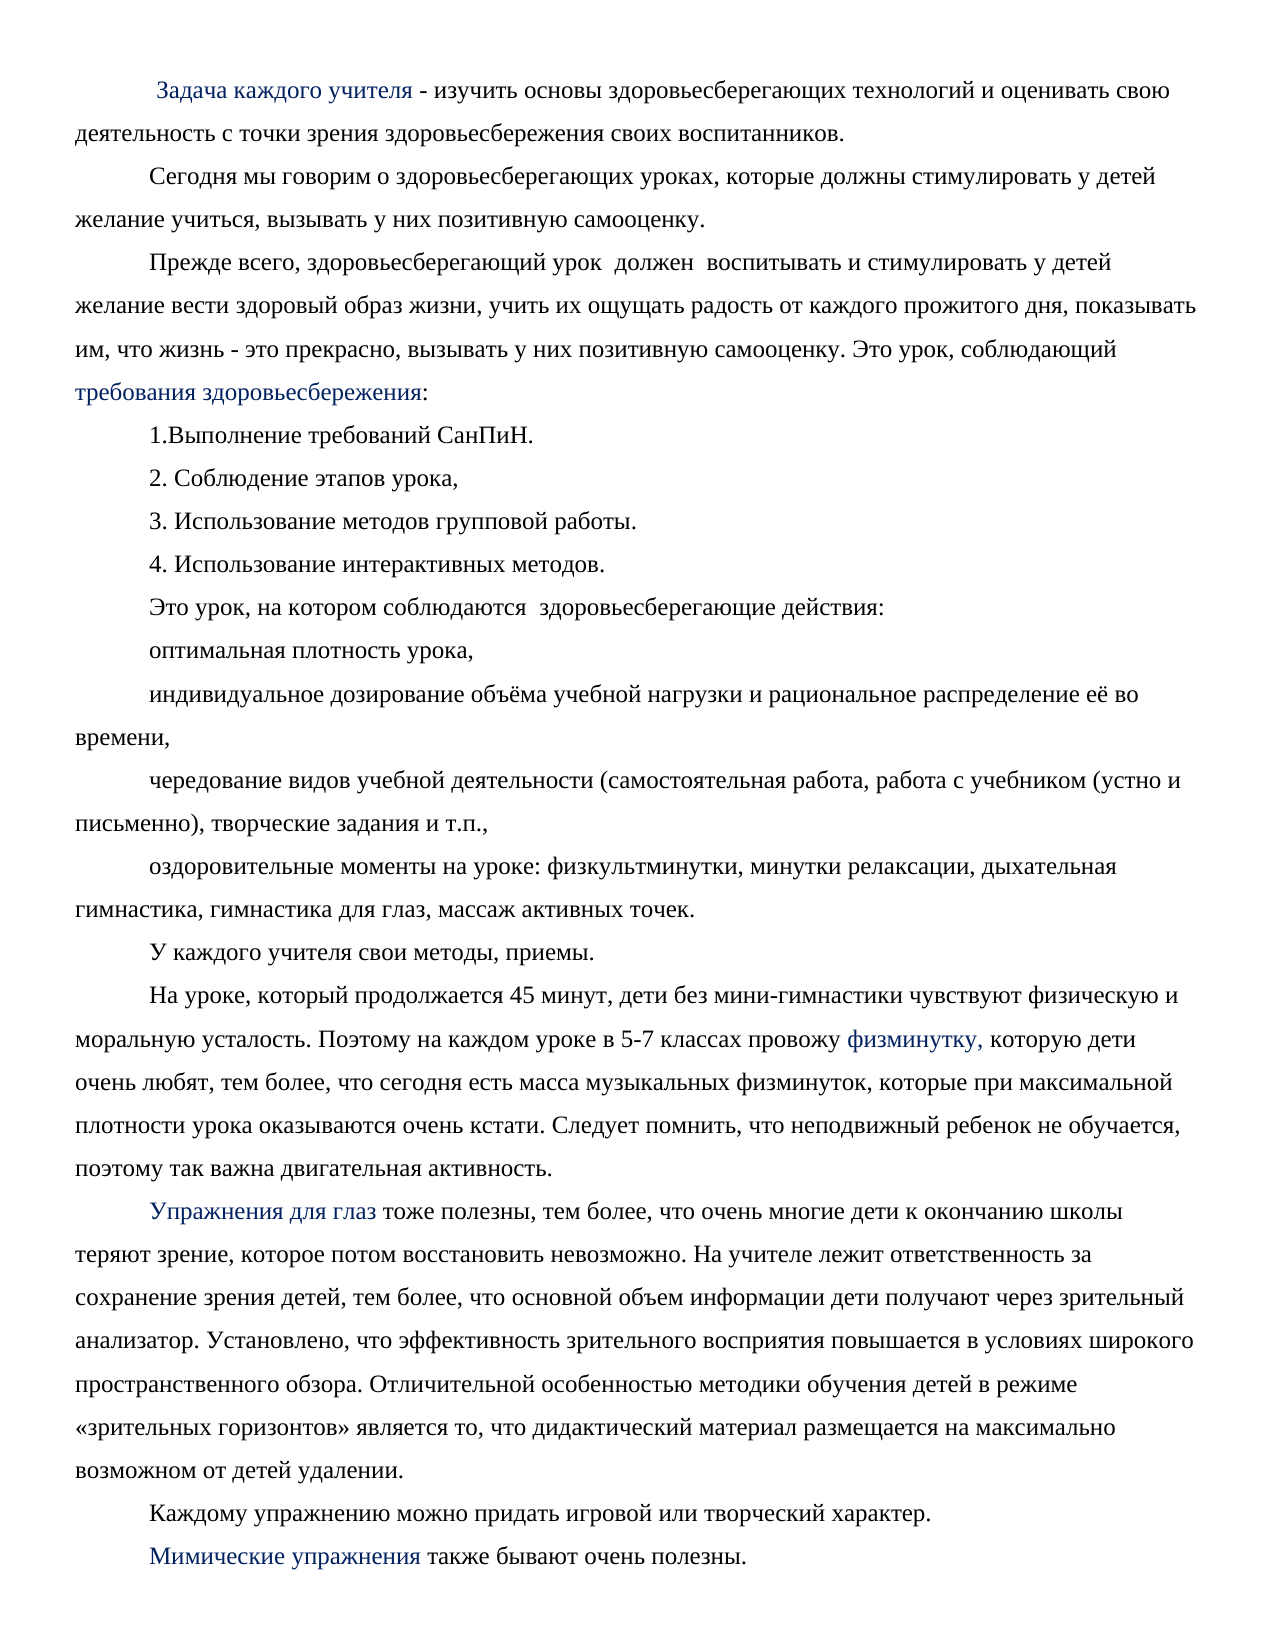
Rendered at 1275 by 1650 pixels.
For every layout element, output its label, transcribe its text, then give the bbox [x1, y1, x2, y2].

text 3. Использование методов групповой работы. [75, 506, 1200, 535]
text оптимальная плотность урока, [75, 636, 1200, 664]
text 1.Выполнение требований СанПиН. [75, 420, 1200, 449]
text Это урок, на котором соблюдаются здоровьесберегающие действия: [75, 592, 1200, 621]
text 4. Использование интерактивных методов. [75, 549, 1200, 578]
text Сегодня мы говорим о здоровьесберегающих уроках, которые должны стимулировать у детей желание учиться, вызывать у них позитивную самооценку. [75, 161, 1200, 233]
text У каждого учителя свои методы, приемы. [75, 937, 1200, 966]
text Упражнения для глаз тоже полезны, тем более, что очень многие дети к окончанию школы теряют зрение, которое потом восстановить невозможно. На учителе лежит ответственность за сохранение зрения детей, тем более, что основной объем информации дети получают через зрительный анализатор. Установлено, что эффективность зрительного восприятия повышается в условиях широкого пространственного обзора. Отличительной особенностью методики обучения детей в режиме «зрительных горизонтов» является то, что дидактический материал размещается на максимально возможном от детей удалении. [75, 1196, 1200, 1484]
text Прежде всего, здоровьесберегающий урок должен воспитывать и стимулировать у детей желание вести здоровый образ жизни, учить их ощущать радость от каждого прожитого дня, показывать им, что жизнь - это прекрасно, вызывать у них позитивную самооценку. Это урок, соблюдающий требования здоровьесбережения: [75, 247, 1200, 406]
text На уроке, который продолжается 45 минут, дети без мини-гимнастики чувствуют физическую и моральную усталость. Поэтому на каждом уроке в 5-7 классах провожу физминутку, которую дети очень любят, тем более, что сегодня есть масса музыкальных физминуток, которые при максимальной плотности урока оказываются очень кстати. Следует помнить, что неподвижный ребенок не обучается, поэтому так важна двигательная активность. [75, 981, 1200, 1182]
text Каждому упражнению можно придать игровой или творческий характер. [75, 1498, 1200, 1527]
text оздоровительные моменты на уроке: физкультминутки, минутки релаксации, дыхательная гимнастика, гимнастика для глаз, массаж активных точек. [75, 851, 1200, 923]
text Мимические упражнения также бывают очень полезны. [75, 1541, 1200, 1570]
text индивидуальное дозирование объёма учебной нагрузки и рациональное распределение её во времени, [75, 679, 1200, 751]
text чередование видов учебной деятельности (самостоятельная работа, работа с учебником (устно и письменно), творческие задания и т.п., [75, 765, 1200, 837]
text 2. Соблюдение этапов урока, [75, 463, 1200, 492]
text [75, 75, 1200, 147]
